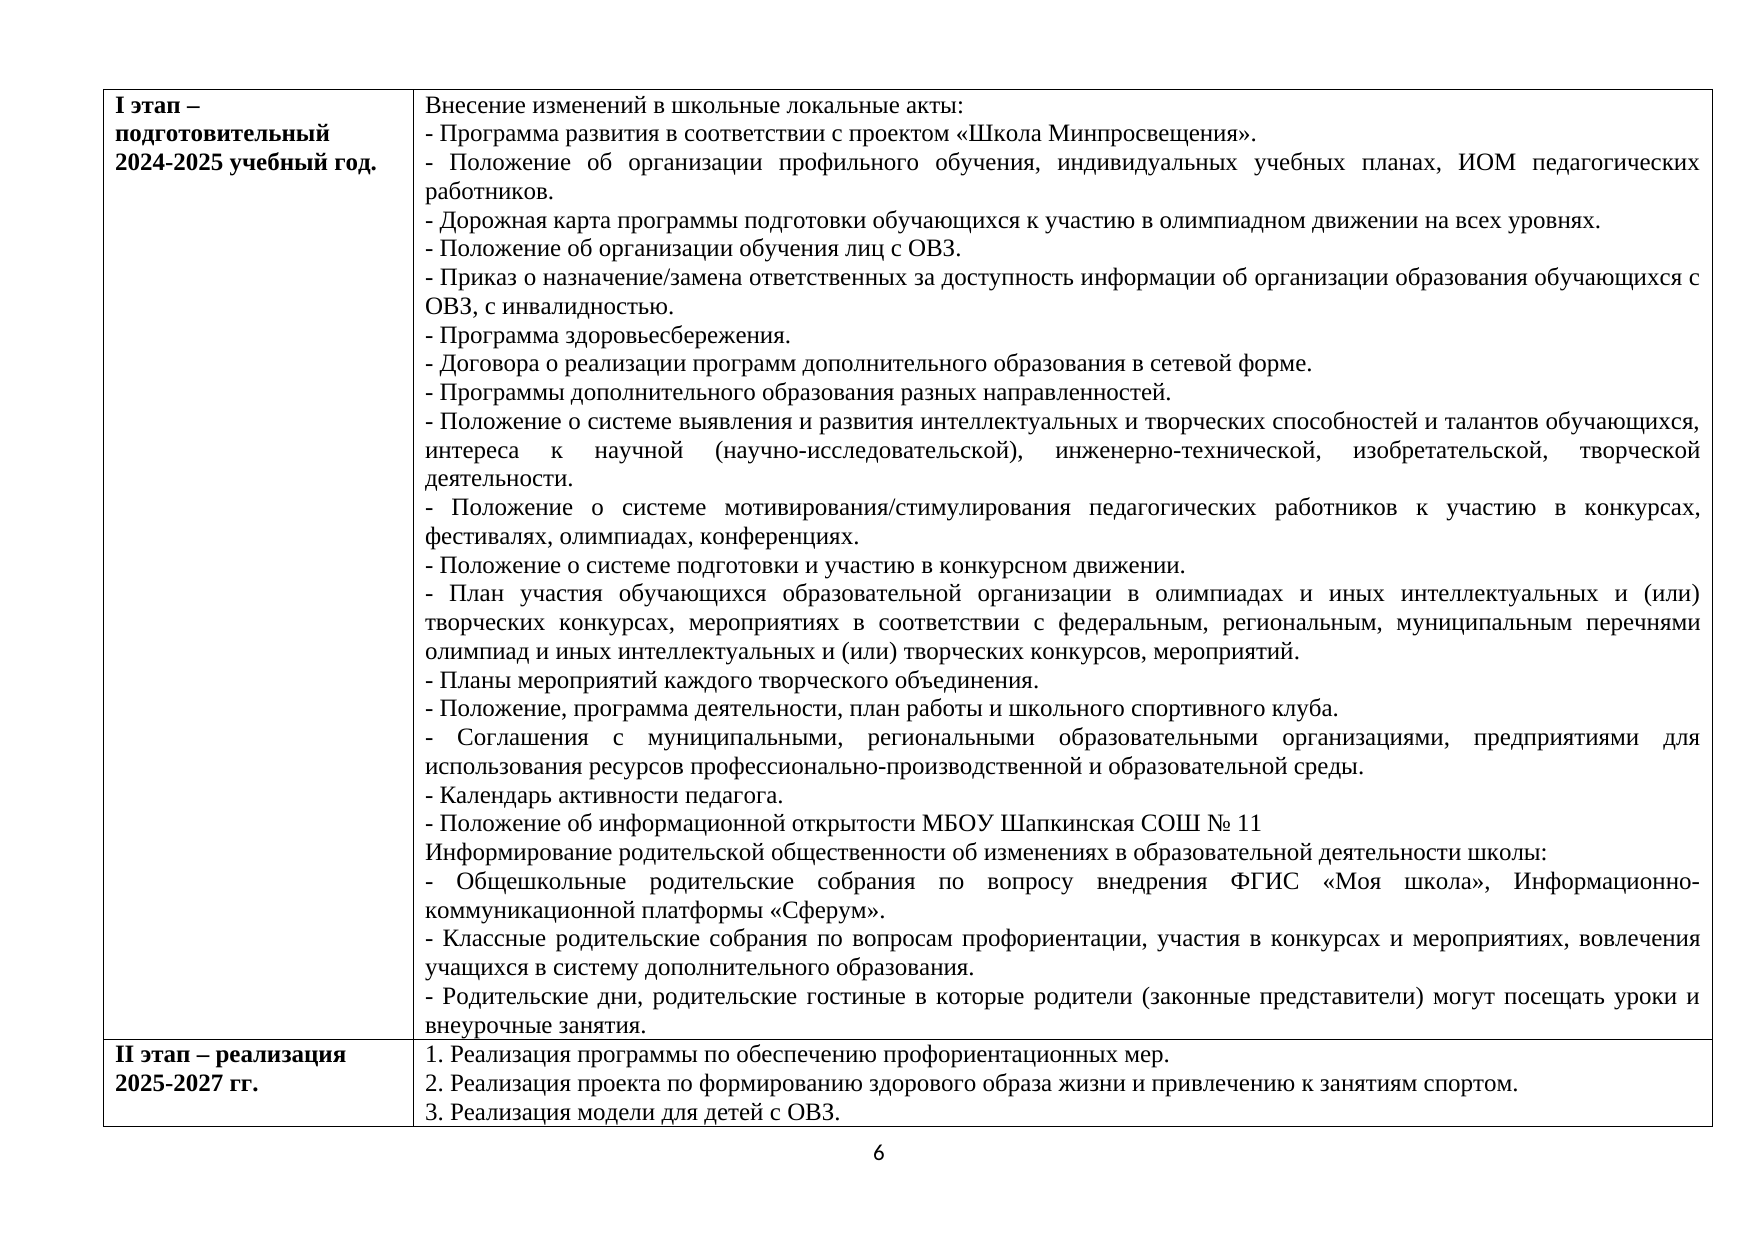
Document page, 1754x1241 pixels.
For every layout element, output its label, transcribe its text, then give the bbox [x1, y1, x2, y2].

table_cell I этап – подготовительный 2024-2025 учебный год. [104, 90, 413, 1038]
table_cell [104, 1040, 413, 1126]
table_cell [414, 1040, 1712, 1126]
table_cell Внесение изменений в школьные локальные акты: - Программа развития в соответствии с проектом «Школа Минпросвещения». - Положение об организации профильного обучения, индивидуальных учебных планах, ИОМ педагогических работников. - Дорожная карта программы подготовки обучающихся к участию в олимпиадном движении на всех уровнях. - Положение об организации обучения лиц с ОВЗ. - Приказ о назначение/замена ответственных за доступность информации об организации образования обучающихся с ОВЗ, с инвалидностью. - Программа здоровьесбережения. - Договора о реализации программ дополнительного образования в сетевой форме. - Программы дополнительного образования разных направленностей. - Положение о системе выявления и развития интеллектуальных и творческих способностей и талантов обучающихся, интереса к научной (научно-исследовательской), инженерно-технической, изобретательской, творческой деятельности. - Положение о системе мотивирования/стимулирования педагогических работников к участию в конкурсах, фестивалях, олимпиадах, конференциях. - Положение о системе подготовки и участию в конкурсном движении. - План участия обучающихся образовательной организации в олимпиадах и иных интеллектуальных и (или) творческих конкурсах, мероприятиях в соответствии с федеральным, региональным, муниципальным перечнями олимпиад и иных интеллектуальных и (или) творческих конкурсов, мероприятий. - Планы мероприятий каждого творческого объединения. - Положение, программа деятельности, план работы и школьного спортивного клуба. - Соглашения с муниципальными, региональными образовательными организациями, предприятиями для использования ресурсов профессионально-производственной и образовательной среды. - Календарь активности педагога. - Положение об информационной открытости МБОУ Шапкинская СОШ № 11 Информирование родительской общественности об изменениях в образовательной деятельности школы: - Общешкольные родительские собрания по вопросу внедрения ФГИС «Моя школа», Информационно- коммуникационной платформы «Сферум». - Классные родительские собрания по вопросам профориентации, участия в конкурсах и мероприятиях, вовлечения учащихся в систему дополнительного образования. - Родительские дни, родительские гостиные в которые родители (законные представители) могут посещать уроки и внеурочные занятия. [414, 90, 1712, 1038]
